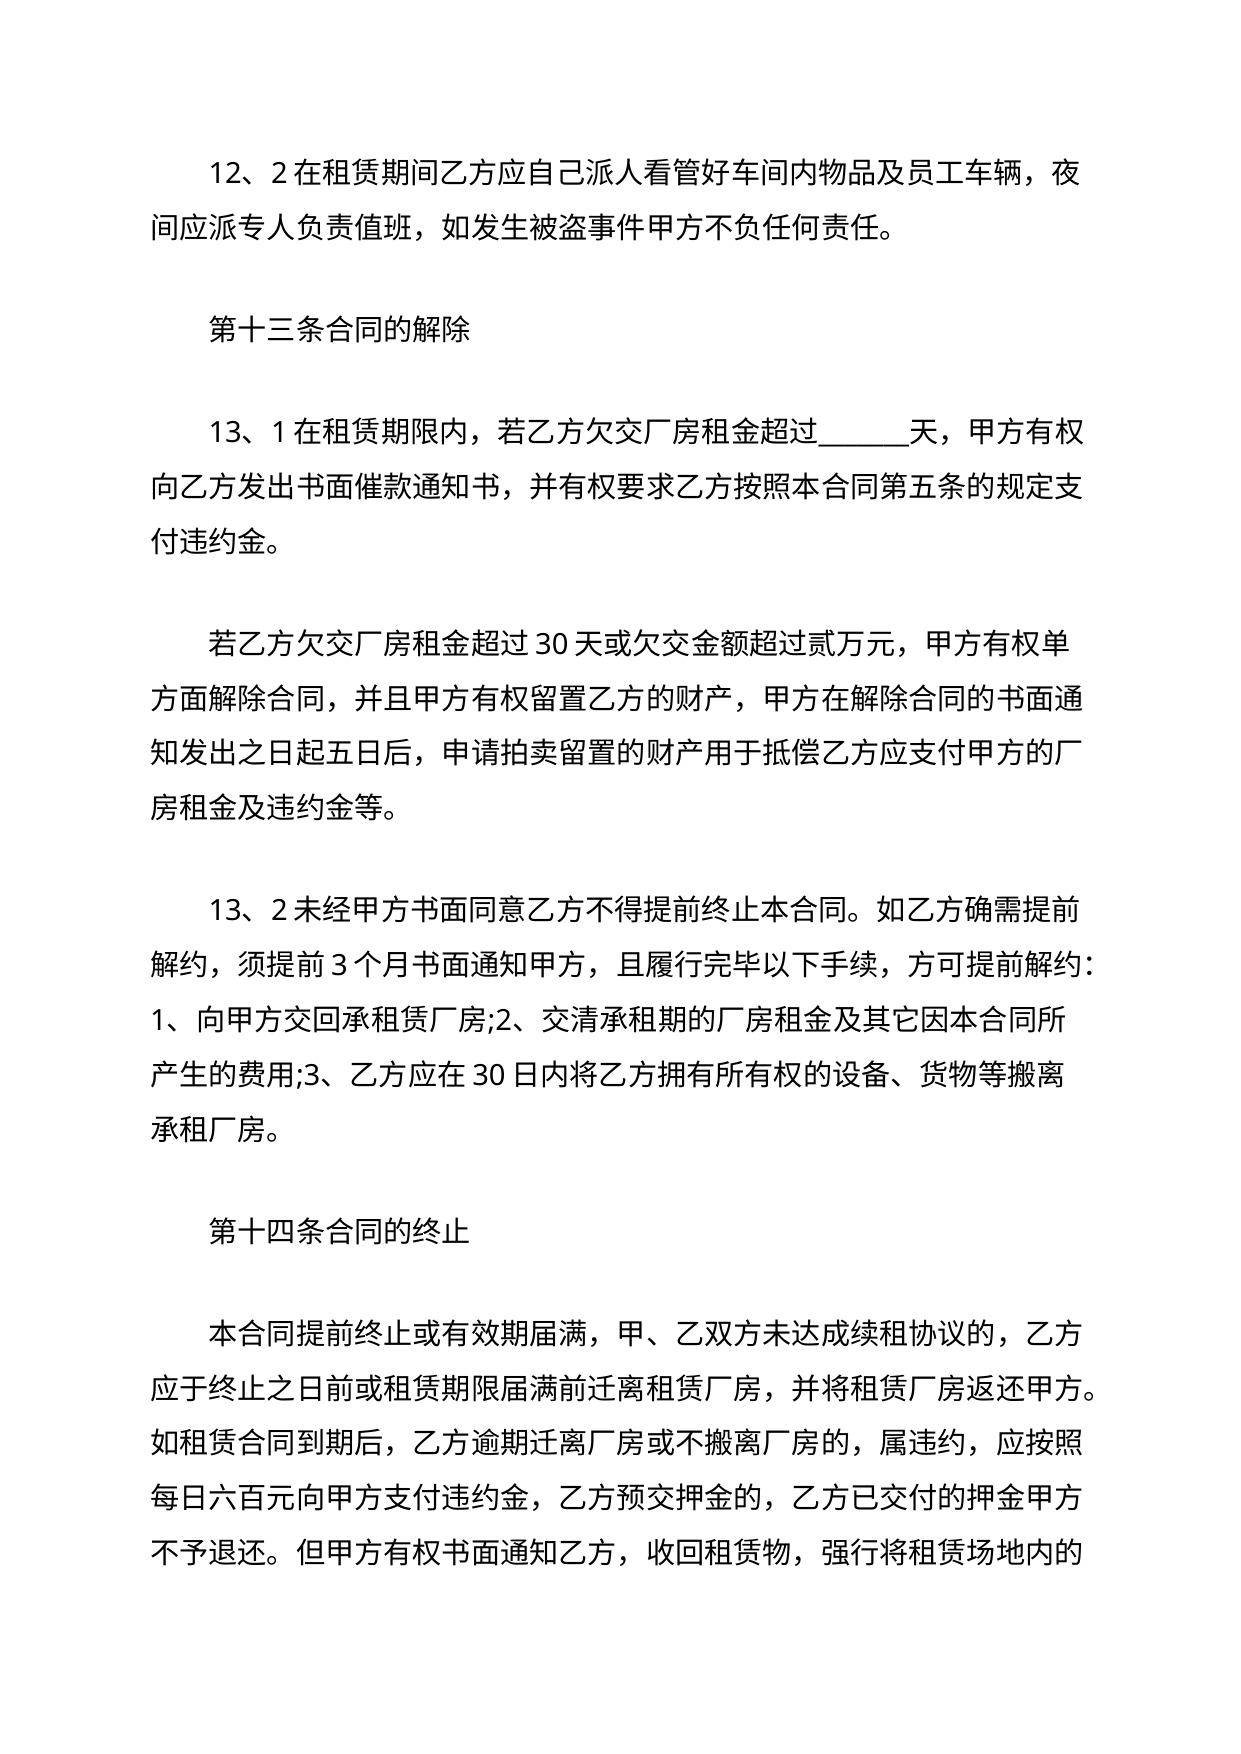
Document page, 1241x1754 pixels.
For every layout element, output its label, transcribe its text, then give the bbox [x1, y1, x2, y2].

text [150, 1310, 1090, 1572]
text 13、2未经甲方书面同意乙方不得提前终止本合同。如乙方确需提前解约，须提前3个月书面通知甲方，且履行完毕以下手续，方可提前解约：1、向甲方交回承租赁厂房;2、交清承租期的厂房租金及其它因本合同所产生的费用;3、乙方应在30日内将乙方拥有所有权的设备、货物等搬离承租厂房。 [150, 887, 1090, 1149]
text 第十三条合同的解除 [150, 307, 1090, 349]
text 13、1在租赁期限内，若乙方欠交厂房租金超过_______天，甲方有权向乙方发出书面催款通知书，并有权要求乙方按照本合同第五条的规定支付违约金。 [150, 408, 1090, 561]
text 若乙方欠交厂房租金超过30天或欠交金额超过贰万元，甲方有权单方面解除合同，并且甲方有权留置乙方的财产，甲方在解除合同的书面通知发出之日起五日后，申请拍卖留置的财产用于抵偿乙方应支付甲方的厂房租金及违约金等。 [150, 620, 1090, 827]
text 12、2在租赁期间乙方应自己派人看管好车间内物品及员工车辆，夜间应派专人负责值班，如发生被盗事件甲方不负任何责任。 [150, 150, 1090, 247]
text 第十四条合同的终止 [150, 1208, 1090, 1251]
